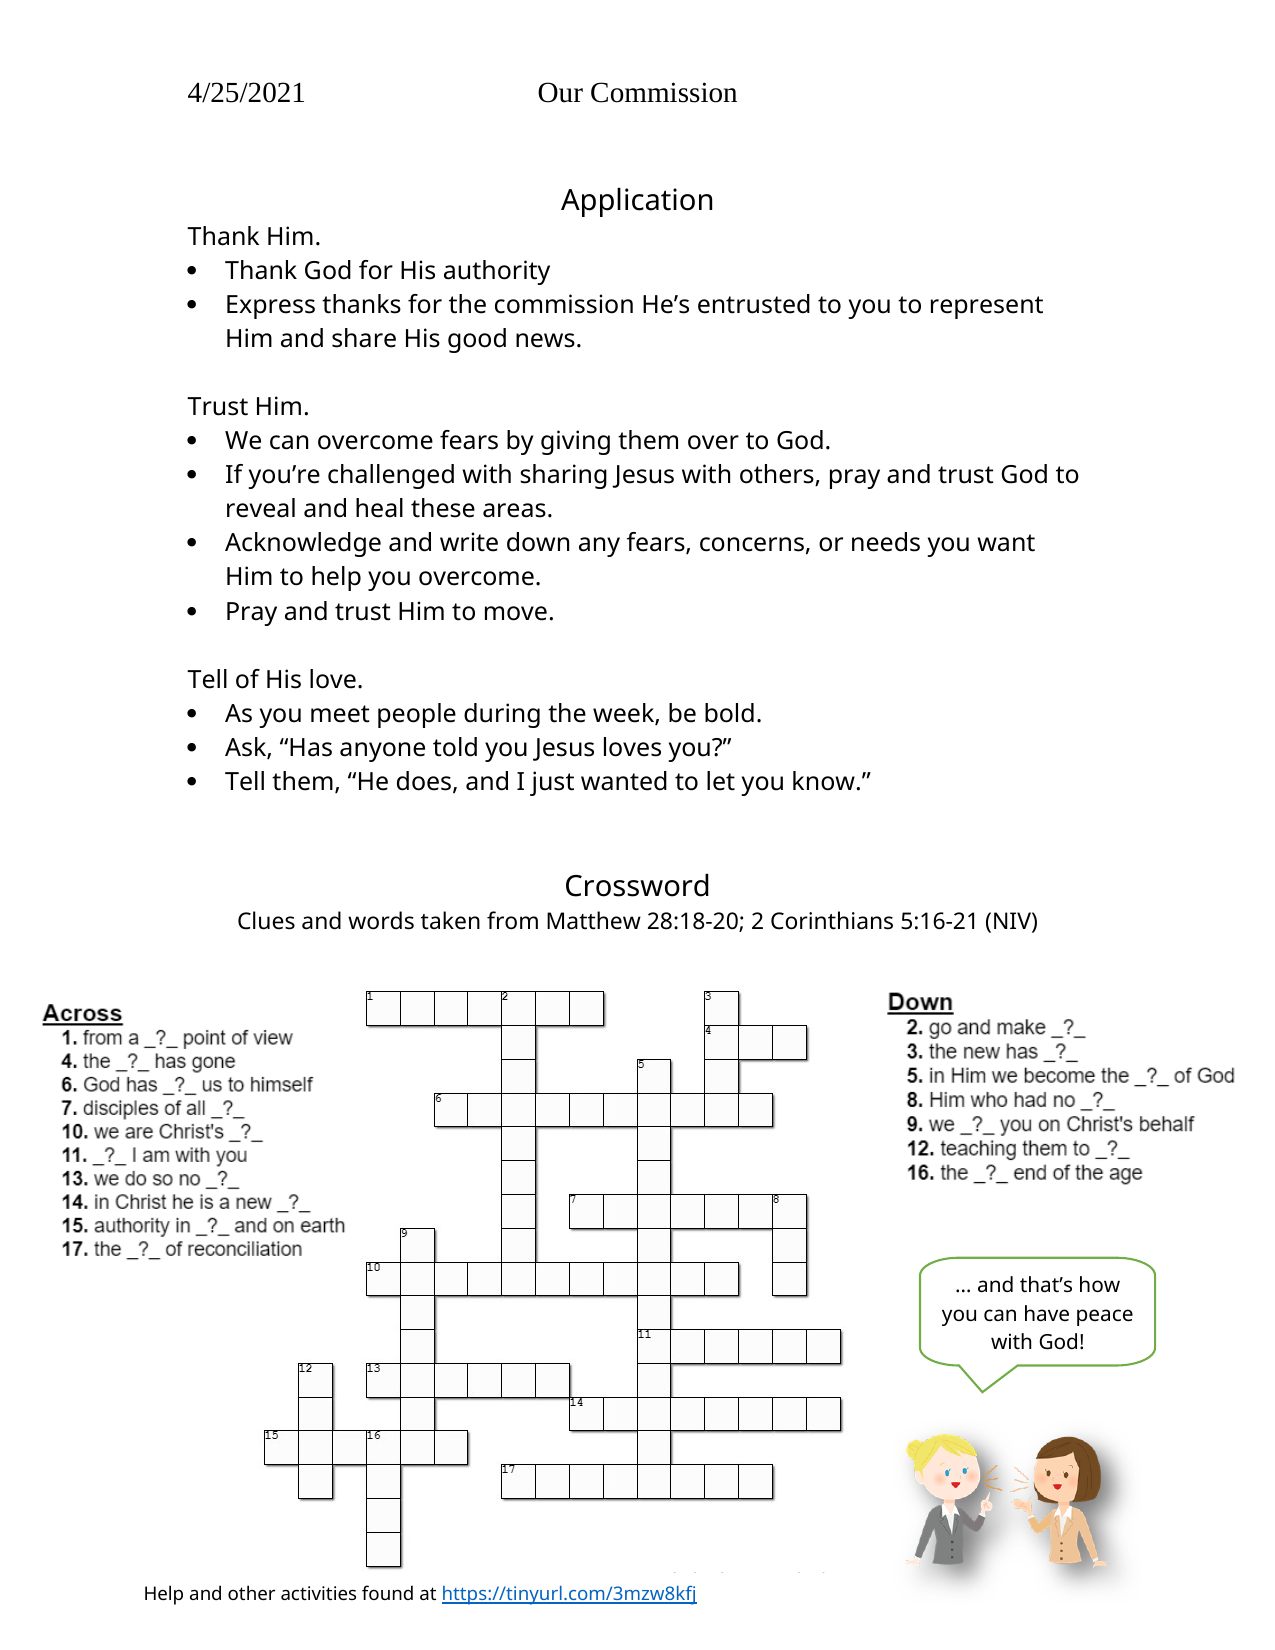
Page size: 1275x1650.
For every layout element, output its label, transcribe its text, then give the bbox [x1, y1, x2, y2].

picture [870, 987, 1239, 1204]
list If you’re challenged with sharing Jesus with others, pray and trust God to reveal and heal these areas. [187, 457, 1087, 525]
text Tell of His love. [187, 661, 1087, 695]
list Tell them, “He does, and I just wanted to let you know.” [187, 763, 1087, 797]
list Pray and trust Him to move. [187, 593, 1087, 627]
text Crossword [187, 866, 1087, 905]
list As you meet people during the week, be bold. [187, 695, 1087, 729]
text Application [187, 179, 1087, 218]
list Ask, “Has anyone told you Jesus loves you?” [187, 729, 1087, 763]
list We can overcome fears by giving them over to God. [187, 423, 1087, 457]
picture [894, 1419, 1141, 1604]
picture [27, 976, 854, 1573]
list Express thanks for the commission He’s entrusted to you to represent Him and share His good news. [187, 287, 1087, 355]
text Clues and words taken from Matthew 28:18-20; 2 Corinthians 5:16-21 (NIV) [187, 905, 1087, 937]
text Trust Him. [187, 389, 1087, 423]
list Acknowledge and write down any fears, concerns, or needs you want Him to help you overcome. [187, 525, 1087, 593]
list Thank God for His authority [187, 252, 1087, 287]
text Thank Him. [187, 218, 1087, 252]
